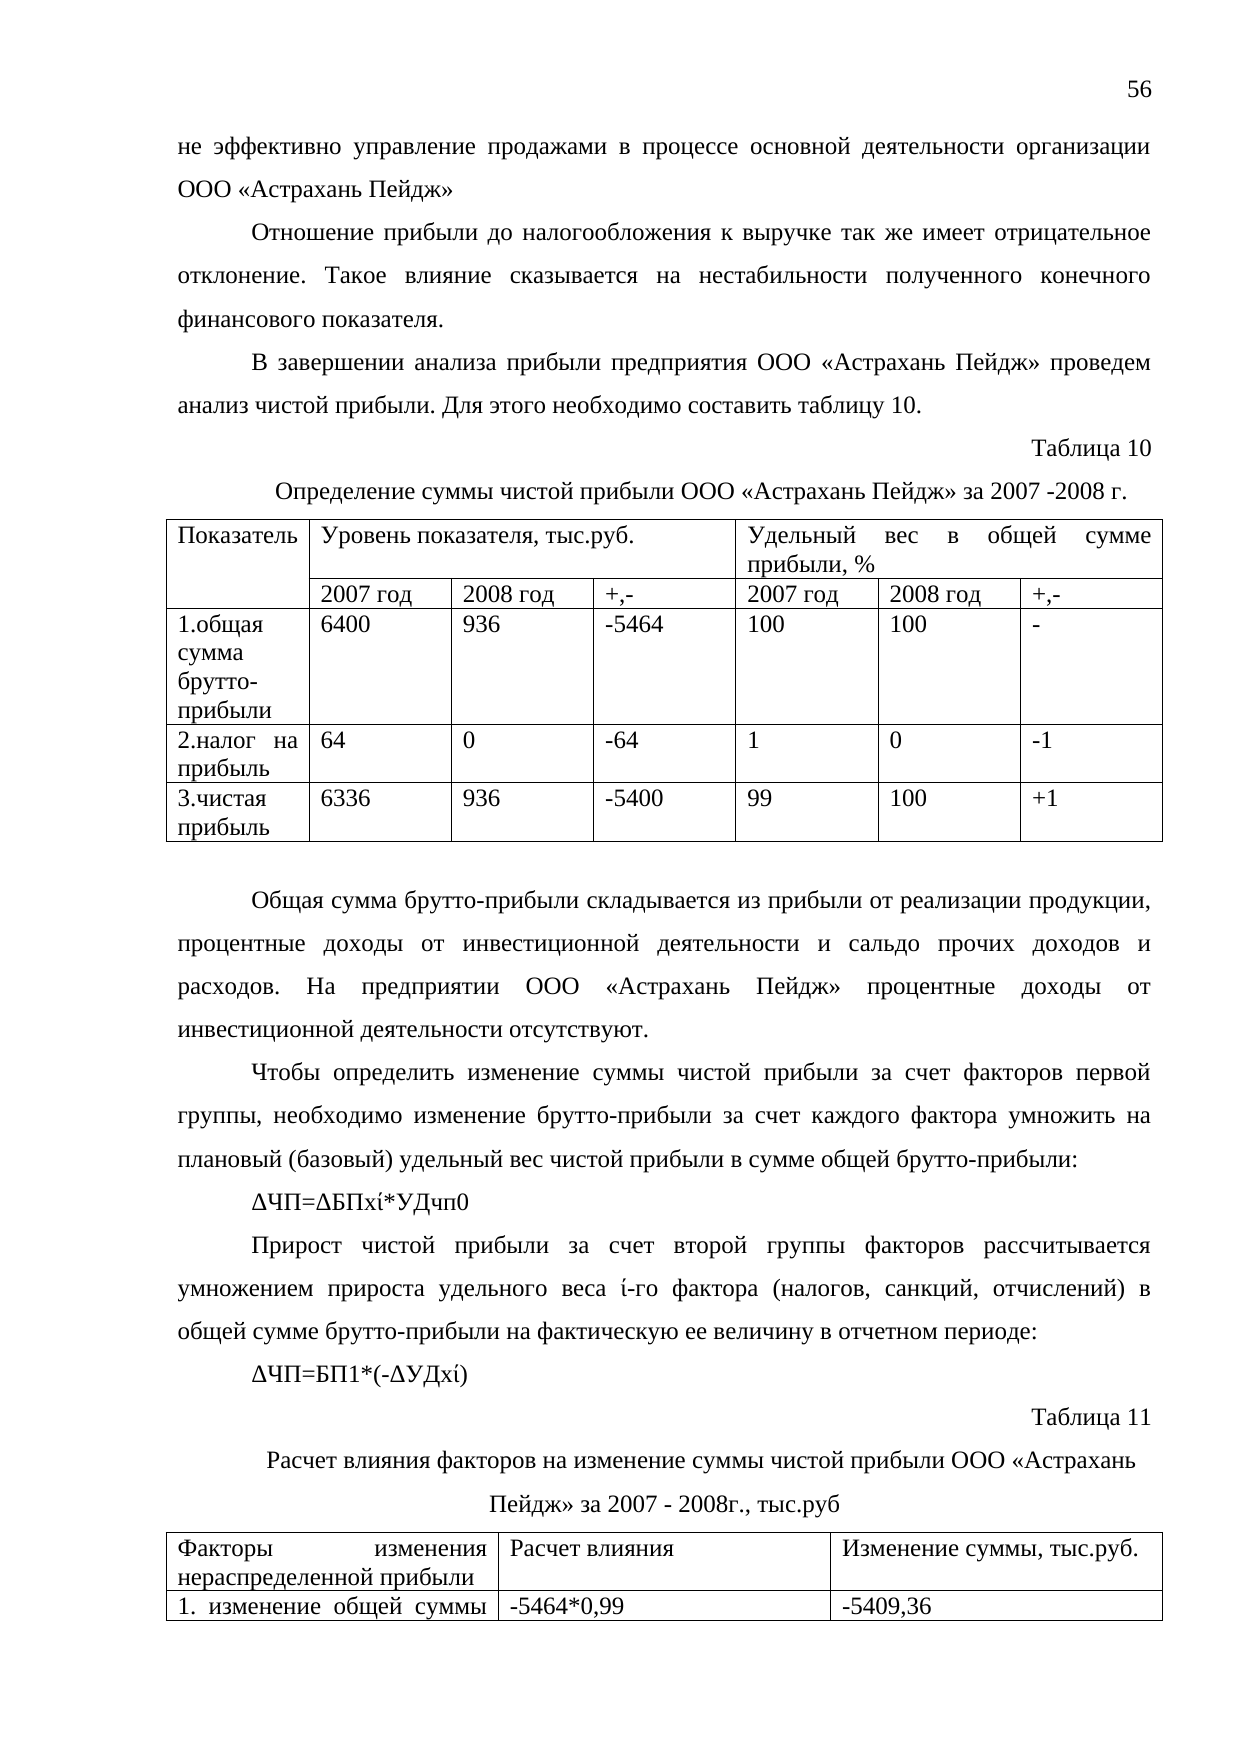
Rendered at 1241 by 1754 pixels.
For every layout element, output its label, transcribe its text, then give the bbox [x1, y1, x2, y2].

table_cell +1 [1021, 783, 1162, 841]
text Отношение прибыли до налогообложения к выручке так же имеет отрицательное отклонение. Такое влияние сказывается на нестабильности полученного конечного финансового показателя. [177, 217, 1152, 332]
table_cell -1 [1021, 725, 1162, 782]
table_cell 1 [736, 725, 878, 782]
table_cell 936 [452, 609, 593, 724]
table_header Удельный вес в общей сумме прибыли, % [736, 520, 1162, 578]
table_header Расчет влияния [499, 1533, 830, 1590]
table_cell - [1021, 609, 1162, 724]
text Расчет влияния факторов на изменение суммы чистой прибыли ООО «Астрахань Пейдж» за 2007 - 2008г., тыс.руб [177, 1446, 1152, 1517]
table_cell 6336 [310, 783, 451, 841]
table_cell 6400 [310, 609, 451, 724]
text Общая сумма брутто-прибыли складывается из прибыли от реализации продукции, процентные доходы от инвестиционной деятельности и сальдо прочих доходов и расходов. На предприятии ООО «Астрахань Пейдж» процентные доходы от инвестиционной деятельности отсутствуют. [177, 885, 1152, 1043]
text Таблица 11 [177, 1402, 1152, 1431]
table_cell -64 [594, 725, 735, 782]
table_cell 936 [452, 783, 593, 841]
table_cell 2007 год [736, 579, 878, 608]
table_cell 2008 год [452, 579, 593, 608]
table_cell -5464 [594, 609, 735, 724]
table_cell 99 [736, 783, 878, 841]
table_cell -5400 [594, 783, 735, 841]
table_cell +,- [594, 579, 735, 608]
text В завершении анализа прибыли предприятия ООО «Астрахань Пейдж» проведем анализ чистой прибыли. Для этого необходимо составить таблицу 10. [177, 347, 1152, 419]
table_cell -5464*0,99 [499, 1591, 830, 1620]
table_cell 0 [879, 725, 1020, 782]
text Таблица 10 [177, 433, 1152, 462]
table_header Факторы изменения нераспределенной прибыли [167, 1533, 498, 1590]
table_cell 1.общая сумма брутто-прибыли [167, 609, 309, 724]
table_header Уровень показателя, тыс.руб. [310, 520, 735, 578]
table_cell -5409,36 [831, 1591, 1162, 1620]
table_cell 100 [879, 783, 1020, 841]
text Чтобы определить изменение суммы чистой прибыли за счет факторов первой группы, необходимо изменение брутто-прибыли за счет каждого фактора умножить на плановый (базовый) удельный вес чистой прибыли в сумме общей брутто-прибыли: [177, 1057, 1152, 1172]
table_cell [167, 1591, 498, 1620]
table_cell 2008 год [879, 579, 1020, 608]
table_header Изменение суммы, тыс.руб. [831, 1533, 1162, 1590]
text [177, 131, 1152, 203]
table_cell 3.чистая прибыль [167, 783, 309, 841]
table_cell 64 [310, 725, 451, 782]
table_cell 2.налог на прибыль [167, 725, 309, 782]
text Определение суммы чистой прибыли ООО «Астрахань Пейдж» за 2007 . [177, 476, 1152, 505]
table_header Показатель [167, 520, 309, 608]
text Прирост чистой прибыли за счет второй группы факторов рассчитывается умножением прироста удельного веса ί-го фактора (налогов, санкций, отчислений) в общей сумме брутто-прибыли на фактическую ее величину в отчетном периоде: [177, 1230, 1152, 1345]
text ΔЧП=ΔБПxί*УДчп0 [177, 1187, 1152, 1216]
table_cell 2007 год [310, 579, 451, 608]
table_cell +,- [1021, 579, 1162, 608]
table_cell 100 [879, 609, 1020, 724]
table_cell 100 [736, 609, 878, 724]
text ΔЧП=БП1*(-ΔУДxί) [177, 1359, 1152, 1388]
table_cell 0 [452, 725, 593, 782]
